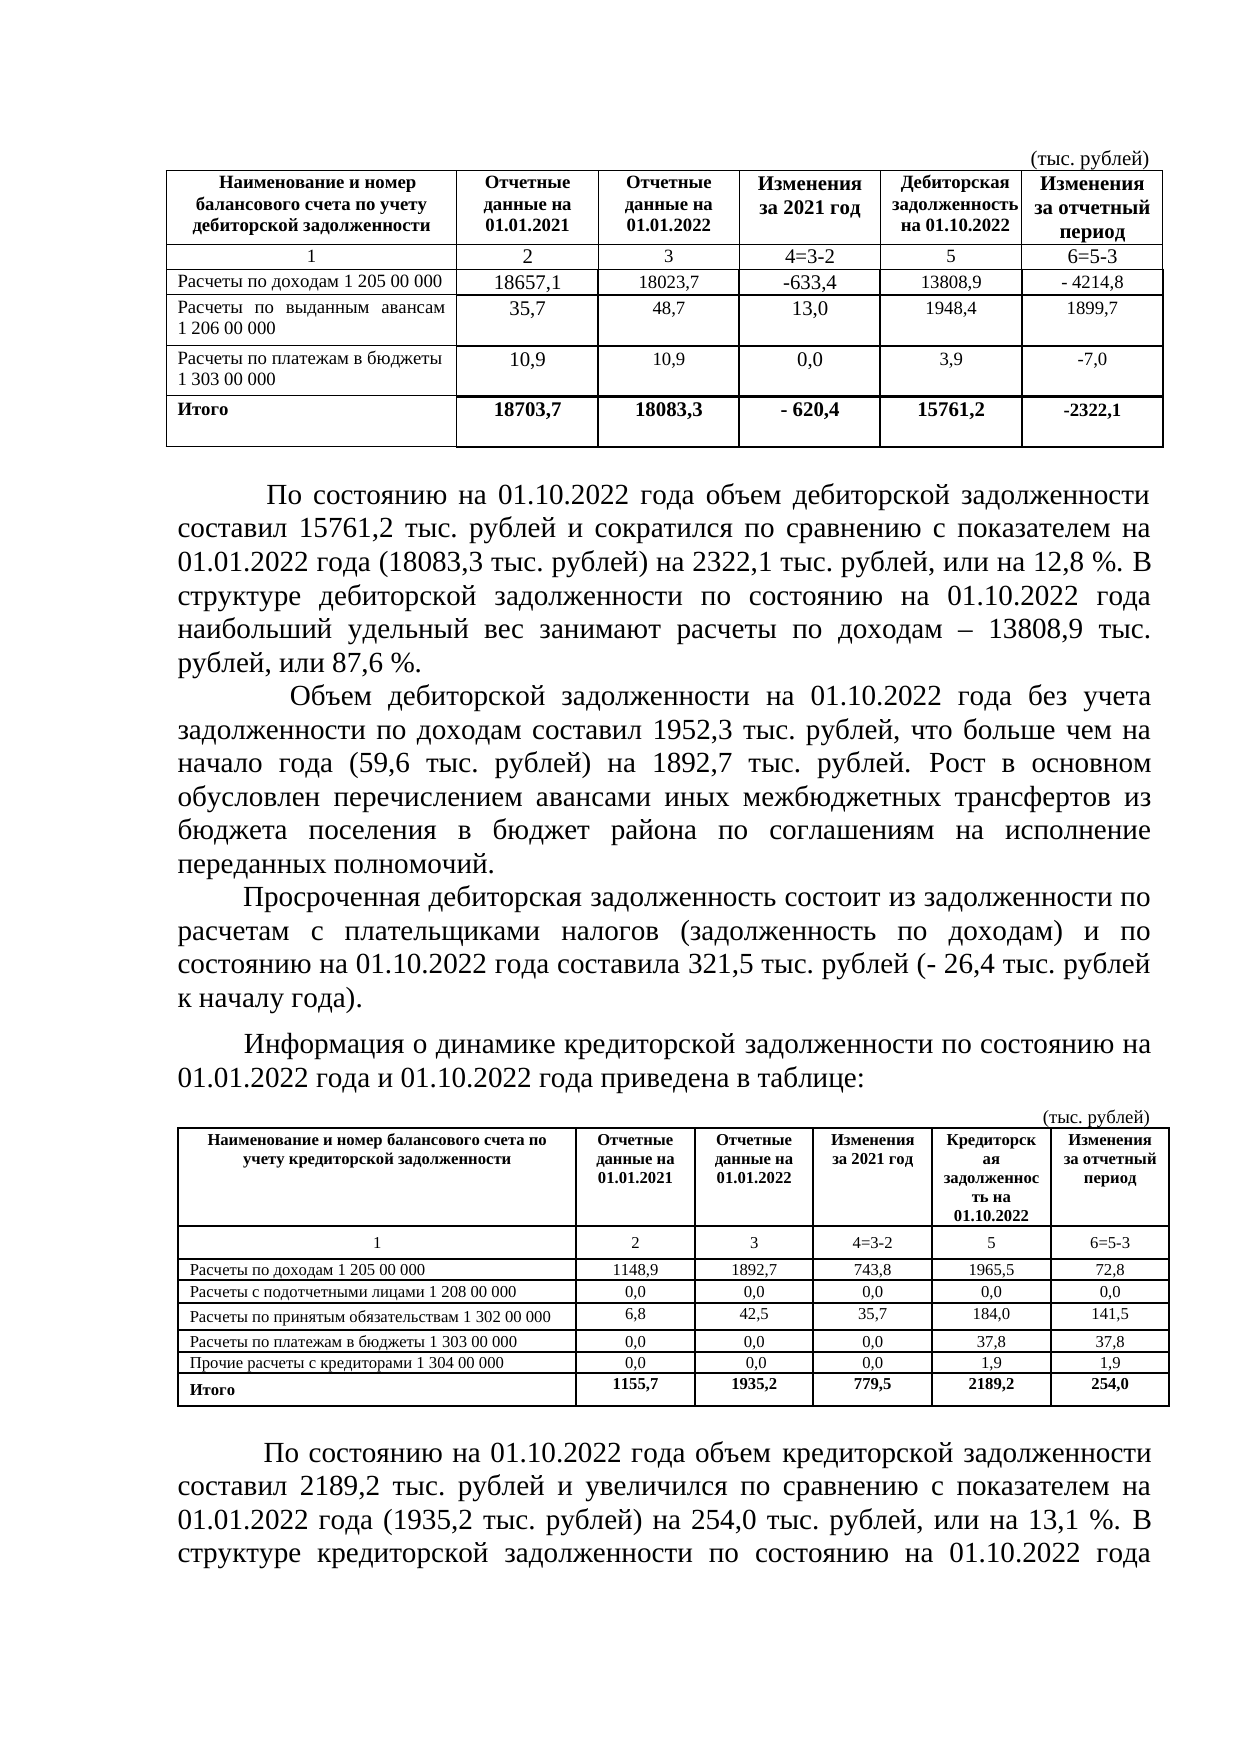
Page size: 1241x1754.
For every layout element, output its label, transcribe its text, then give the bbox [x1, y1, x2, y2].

table_cell -633,4 [740, 270, 879, 294]
table_cell 254,0 [1052, 1374, 1168, 1405]
table_cell 72,8 [1052, 1260, 1168, 1279]
table_cell 13,0 [740, 296, 879, 344]
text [177, 1435, 1152, 1569]
table_cell 42,5 [696, 1304, 812, 1329]
table_header Изменения за отчетный период [1052, 1129, 1168, 1225]
table_cell 1899,7 [1023, 296, 1162, 344]
table_cell 2 [577, 1227, 694, 1258]
text Просроченная дебиторская задолженность состоит из задолженности по расчетам с плательщиками налогов (задолженность по доходам) и по состоянию на 01.10.2022 года составила 321,5 тыс. рублей (- 26,4 тыс. рублей к началу года). [177, 879, 1152, 1014]
table_cell 18657,1 [457, 270, 597, 294]
table_header Наименование и номер балансового счета по учету кредиторской задолженности [179, 1129, 575, 1225]
text Информация о динамике кредиторской задолженности по состоянию на 01.01.2022 года и 01.10.2022 года приведена в таблице: [177, 1026, 1152, 1093]
table_cell 10,9 [599, 347, 738, 395]
table_cell 3 [696, 1227, 812, 1258]
table_cell 18083,3 [599, 398, 738, 446]
table_cell 184,0 [933, 1304, 1050, 1329]
table_cell 0,0 [696, 1331, 812, 1351]
table_cell 6,8 [577, 1304, 694, 1329]
table_cell 3 [599, 245, 739, 268]
table_cell 1892,7 [696, 1260, 812, 1279]
table_cell 779,5 [814, 1374, 931, 1405]
table_cell 0,0 [696, 1281, 812, 1302]
table_cell 0,0 [577, 1281, 694, 1302]
table_cell - 620,4 [740, 398, 879, 446]
table_cell 37,8 [933, 1331, 1050, 1351]
table_cell 1148,9 [577, 1260, 694, 1279]
table_cell -7,0 [1023, 347, 1162, 395]
table_cell Расчеты по платежам в бюджеты 1 303 00 000 [179, 1331, 575, 1351]
table_cell 141,5 [1052, 1304, 1168, 1329]
table_cell 37,8 [1052, 1331, 1168, 1351]
table_header Наименование и номер балансового счета по учету дебиторской задолженности [167, 171, 456, 243]
table_cell 0,0 [814, 1331, 931, 1351]
table_cell 0,0 [577, 1331, 694, 1351]
table_cell Расчеты с подотчетными лицами 1 208 00 000 [179, 1281, 575, 1302]
table_header Изменения за отчетный период [1022, 171, 1162, 243]
table_cell 0,0 [933, 1281, 1050, 1302]
text Объем дебиторской задолженности на 01.10.2022 года без учета задолженности по доходам составил 1952,3 тыс. рублей, что больше чем на начало года (59,6 тыс. рублей) на 1892,7 тыс. рублей. Рост в основном обусловлен перечислением авансами иных межбюджетных трансфертов из бюджета поселения в бюджет района по соглашениям на исполнение переданных полномочий. [177, 678, 1152, 879]
table_cell 2 [457, 245, 598, 268]
table_cell 0,0 [577, 1353, 694, 1372]
table_cell -2322,1 [1023, 398, 1162, 446]
table_cell 3,9 [881, 347, 1021, 395]
table_cell Прочие расчеты с кредиторами 1 304 00 000 [179, 1353, 575, 1372]
table_cell 5 [933, 1227, 1050, 1258]
table_cell 2189,2 [933, 1374, 1050, 1405]
table_cell Расчеты по принятым обязательствам 1 302 00 000 [179, 1304, 575, 1329]
text По состоянию на 01.10.2022 года объем дебиторской задолженности составил 15761,2 тыс. рублей и сократился по сравнению с показателем на 01.01.2022 года (18083,3 тыс. рублей) на 2322,1 тыс. рублей, или на 12,8 %. В структуре дебиторской задолженности по состоянию на 01.10.2022 года наибольший удельный вес занимают расчеты по доходам – 13808,9 тыс. рублей, или 87,6 %. [177, 477, 1152, 678]
table_cell 18023,7 [599, 270, 738, 294]
table_cell 35,7 [457, 296, 597, 344]
table_cell - 4214,8 [1023, 270, 1162, 294]
table_cell 1,9 [1052, 1353, 1168, 1372]
table_cell 0,0 [696, 1353, 812, 1372]
table_cell 1965,5 [933, 1260, 1050, 1279]
table_cell 1948,4 [881, 296, 1021, 344]
table_cell 6=5-3 [1022, 245, 1162, 268]
table_cell Расчеты по платежам в бюджеты 1 303 00 000 [167, 346, 456, 395]
table_header Отчетные данные на 01.01.2022 [696, 1129, 812, 1225]
table_cell 5 [881, 245, 1021, 268]
table_cell 1935,2 [696, 1374, 812, 1405]
table_header Кредиторская задолженность на 01.10.2022 [933, 1129, 1050, 1225]
table_cell 10,9 [457, 347, 597, 395]
table_header Изменения за 2021 год [814, 1129, 931, 1225]
table_cell 13808,9 [881, 270, 1021, 294]
table_cell Итого [167, 396, 456, 446]
table_cell 1 [179, 1227, 575, 1258]
table_cell 1155,7 [577, 1374, 694, 1405]
table_cell 0,0 [1052, 1281, 1168, 1302]
table_cell Расчеты по доходам 1 205 00 000 [167, 270, 456, 294]
table_header Отчетные данные на 01.01.2021 [577, 1129, 694, 1225]
table_cell 1 [167, 245, 456, 268]
table_cell Расчеты по доходам 1 205 00 000 [179, 1260, 575, 1279]
table_cell 1,9 [933, 1353, 1050, 1372]
table_cell 0,0 [740, 347, 879, 395]
table_cell 4=3-2 [740, 245, 880, 268]
text (тыс. рублей) [177, 146, 1152, 170]
table_cell Итого [179, 1374, 575, 1405]
table_cell 4=3-2 [814, 1227, 931, 1258]
table_cell 743,8 [814, 1260, 931, 1279]
table_cell 48,7 [599, 296, 738, 344]
table_header Изменения за 2021 год [740, 171, 880, 243]
table_cell 15761,2 [881, 398, 1021, 446]
table_cell 0,0 [814, 1353, 931, 1372]
table_cell 0,0 [814, 1281, 931, 1302]
table_header Отчетные данные на 01.01.2022 [599, 171, 739, 243]
table_header Дебиторская задолженность на 01.10.2022 [881, 171, 1021, 243]
table_cell 18703,7 [457, 398, 597, 446]
table_header Отчетные данные на 01.01.2021 [457, 171, 598, 243]
table_cell Расчеты по выданным авансам 1 206 00 000 [167, 295, 456, 344]
table_cell 35,7 [814, 1304, 931, 1329]
table_cell 6=5-3 [1052, 1227, 1168, 1258]
text (тыс. рублей) [177, 1106, 1152, 1127]
